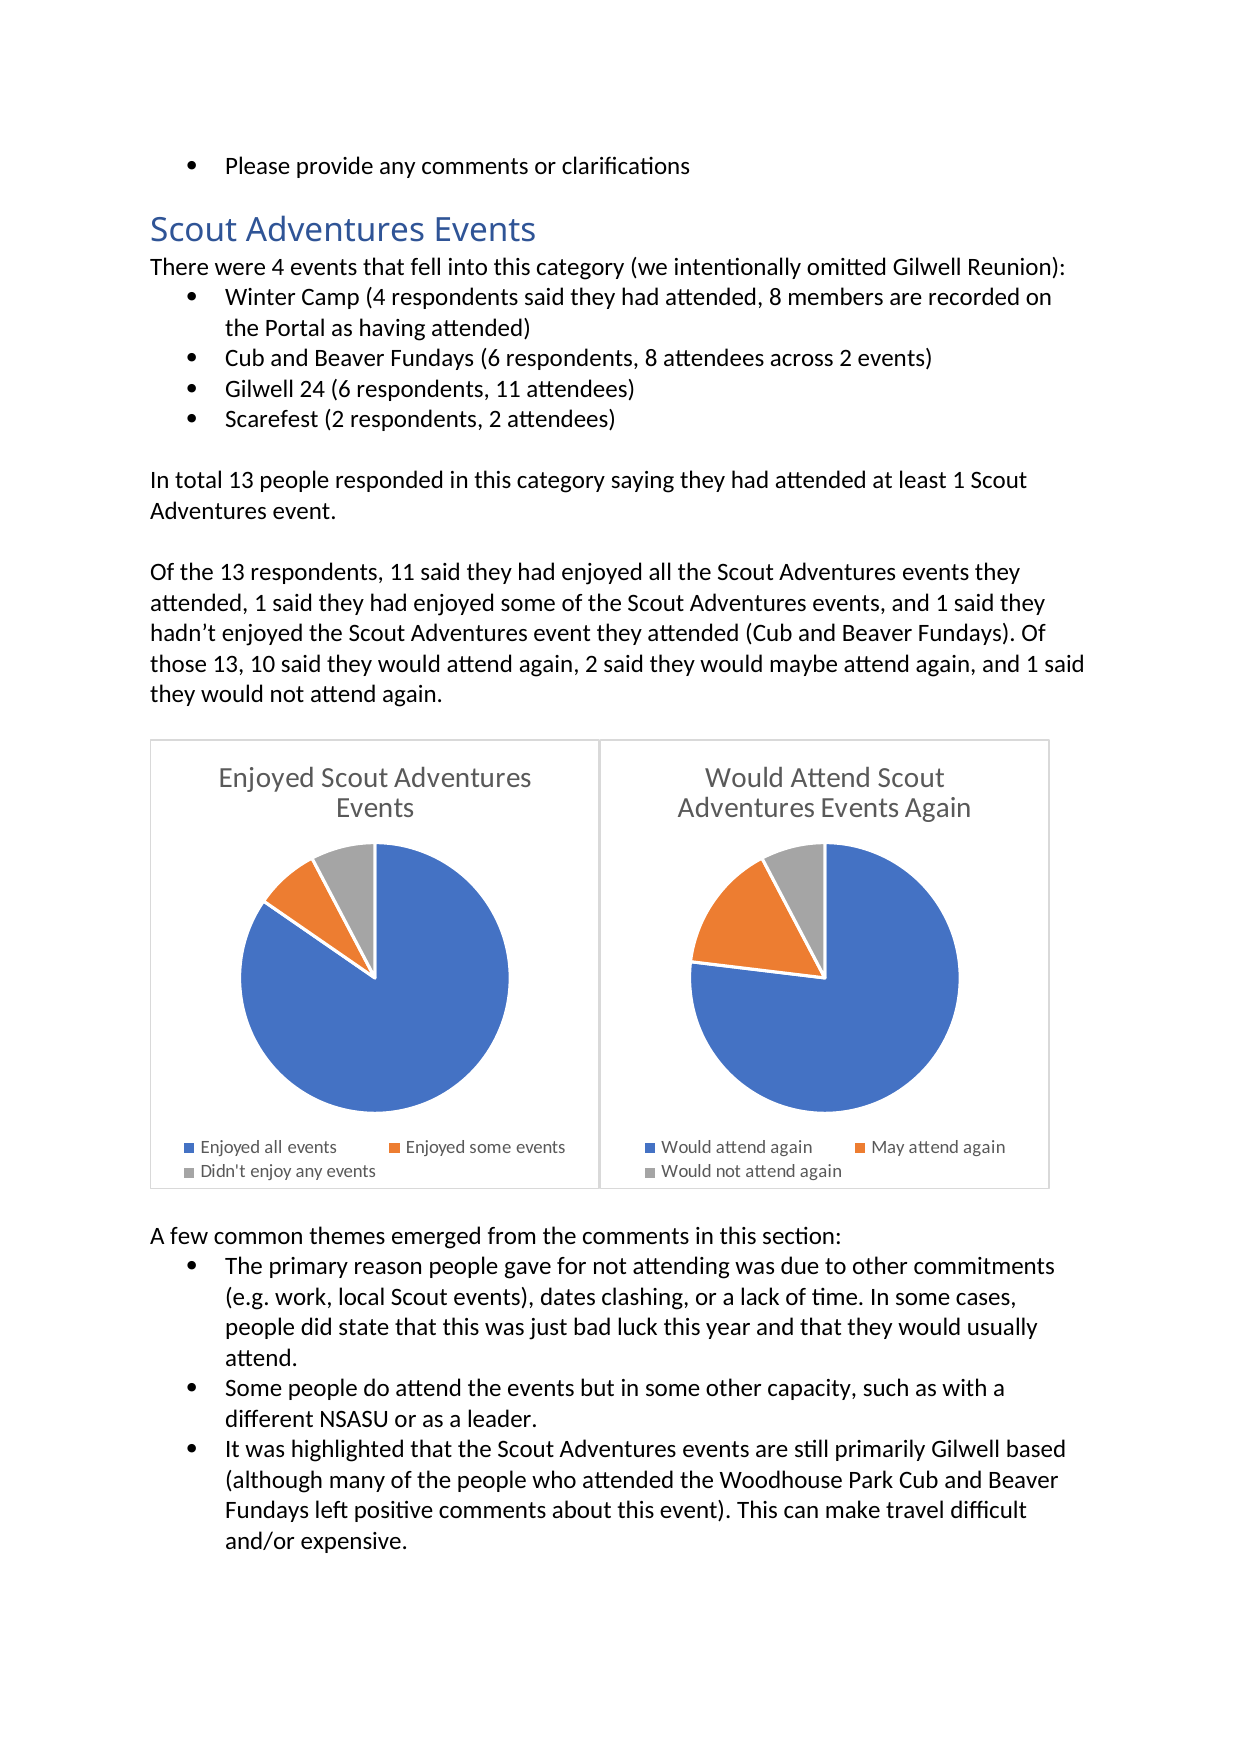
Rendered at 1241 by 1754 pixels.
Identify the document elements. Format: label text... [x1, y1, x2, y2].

list Winter Camp (4 respondents said they had attended, 8 members are recorded on the Portal as having attended) [187, 281, 1090, 342]
text Of the 13 respondents, 11 said they had enjoyed all the Scout Adventures events they attended, 1 said they had enjoyed some of the Scout Adventures events, and 1 said they hadn’t enjoyed the Scout Adventures event they attended (Cub and Beaver Fundays). Of those 13, 10 said they would attend again, 2 said they would maybe attend again, and 1 said they would not attend again. [150, 556, 1090, 709]
list It was highlighted that the Scout Adventures events are still primarily Gilwell based (although many of the people who attended the Woodhouse Park Cub and Beaver Fundays left positive comments about this event). This can make travel difficult and/or expensive. [187, 1433, 1090, 1556]
list Please provide any comments or clarifications [187, 150, 1090, 181]
subtitle Scout Adventures Events [150, 206, 1090, 251]
list The primary reason people gave for not attending was due to other commitments (e.g. work, local Scout events), dates clashing, or a lack of time. In some cases, people did state that this was just bad luck this year and that they would usually attend. [187, 1250, 1090, 1372]
list Gilwell 24 (6 respondents, 11 attendees) [187, 373, 1090, 403]
list Scarefest (2 respondents, 2 attendees) [187, 403, 1090, 434]
text There were 4 events that fell into this category (we intentionally omitted Gilwell Reunion): [150, 251, 1090, 281]
text In total 13 people responded in this category saying they had attended at least 1 Scout Adventures event. [150, 464, 1090, 526]
list Cub and Beaver Fundays (6 respondents, 8 attendees across 2 events) [187, 342, 1090, 373]
text A few common themes emerged from the comments in this section: [150, 1220, 1090, 1250]
list Some people do attend the events but in some other capacity, such as with a different NSASU or as a leader. [187, 1372, 1090, 1433]
